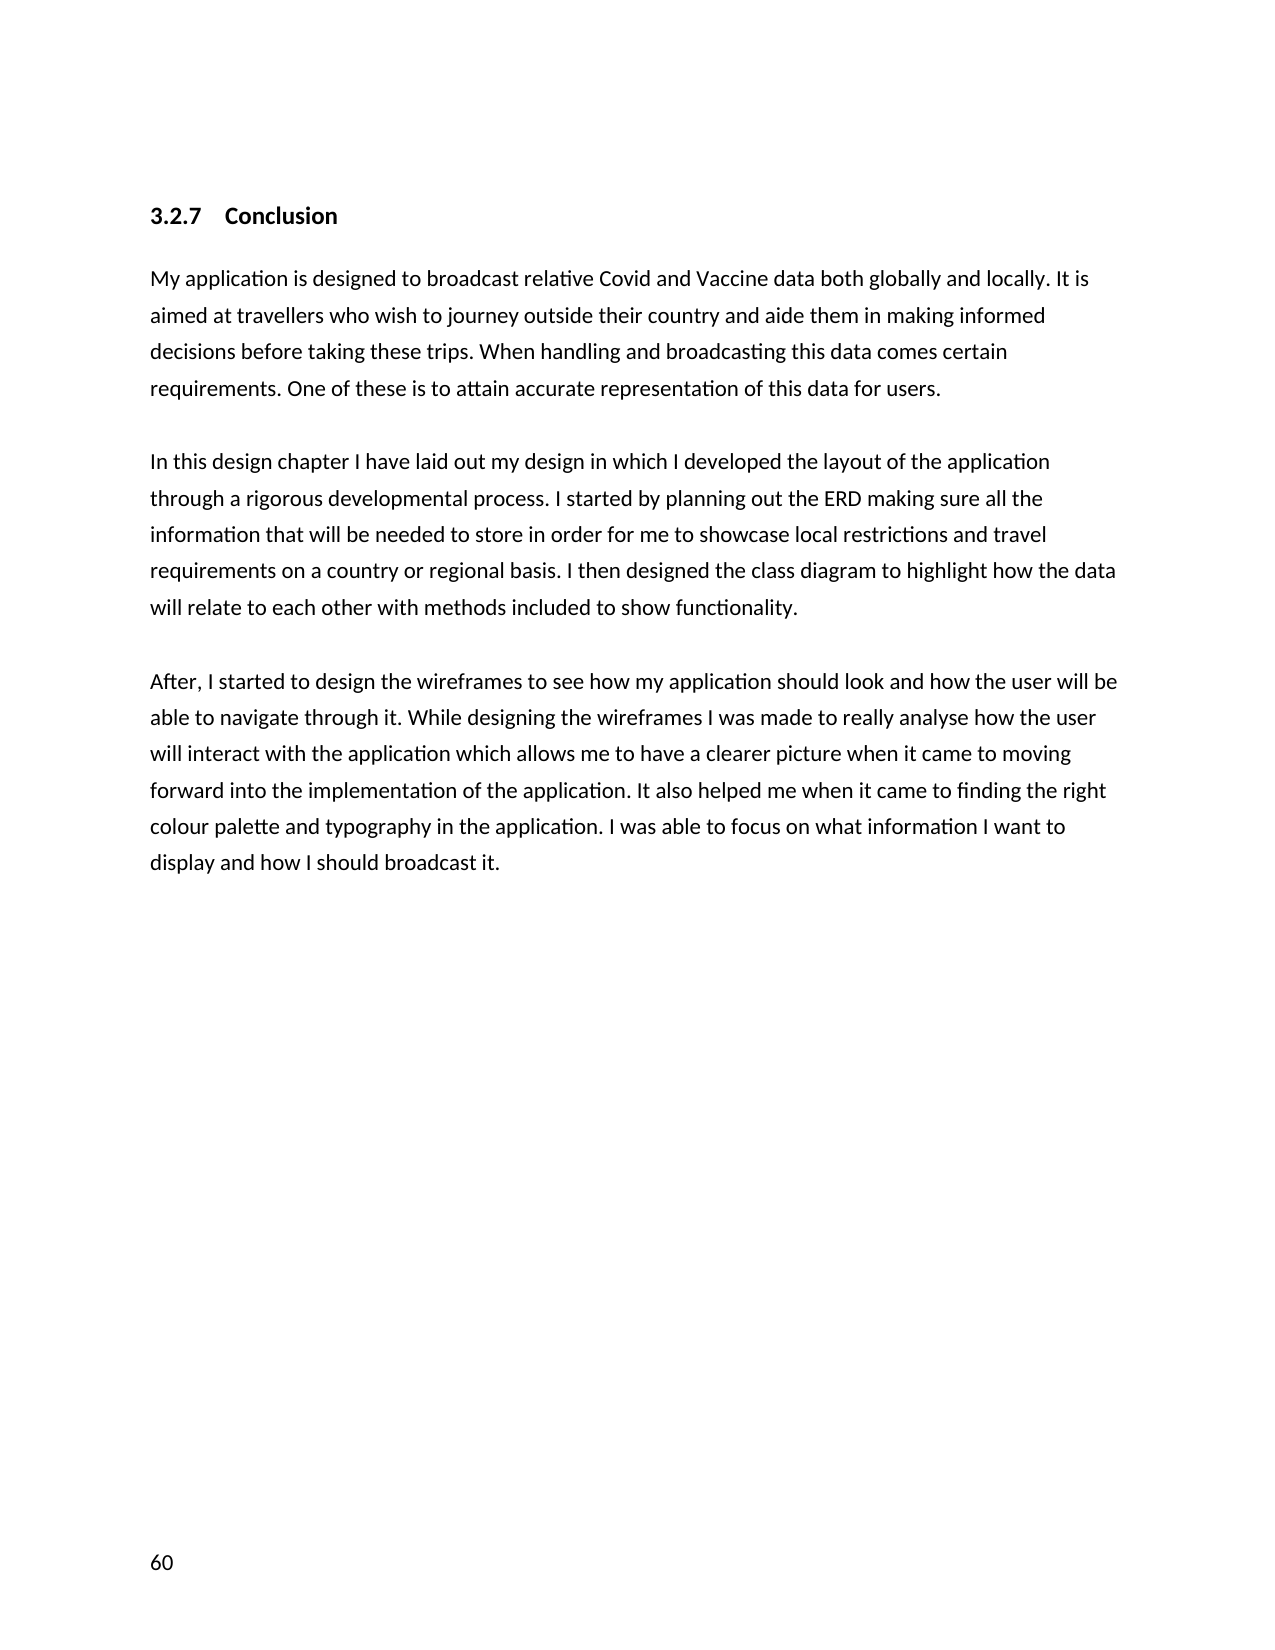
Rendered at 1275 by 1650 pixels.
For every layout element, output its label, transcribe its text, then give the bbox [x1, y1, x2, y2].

text In this design chapter I have laid out my design in which I developed the layout of the application through a rigorous developmental process. I started by planning out the ERD making sure all the information that will be needed to store in order for me to showcase local restrictions and travel requirements on a country or regional basis. I then designed the class diagram to highlight how the data will relate to each other with methods included to show functionality. [150, 447, 1125, 621]
text My application is designed to broadcast relative Covid and Vaccine data both globally and locally. It is aimed at travellers who wish to journey outside their country and aide them in making informed decisions before taking these trips. When handling and broadcasting this data comes certain requirements. One of these is to attain accurate representation of this data for users. [150, 264, 1125, 402]
text After, I started to design the wireframes to see how my application should look and how the user will be able to navigate through it. While designing the wireframes I was made to really analyse how the user will interact with the application which allows me to have a clearer picture when it came to moving forward into the implementation of the application. It also helped me when it came to finding the right colour palette and typography in the application. I was able to focus on what information I want to display and how I should broadcast it. [150, 667, 1125, 877]
subtitle Conclusion [150, 200, 1125, 231]
